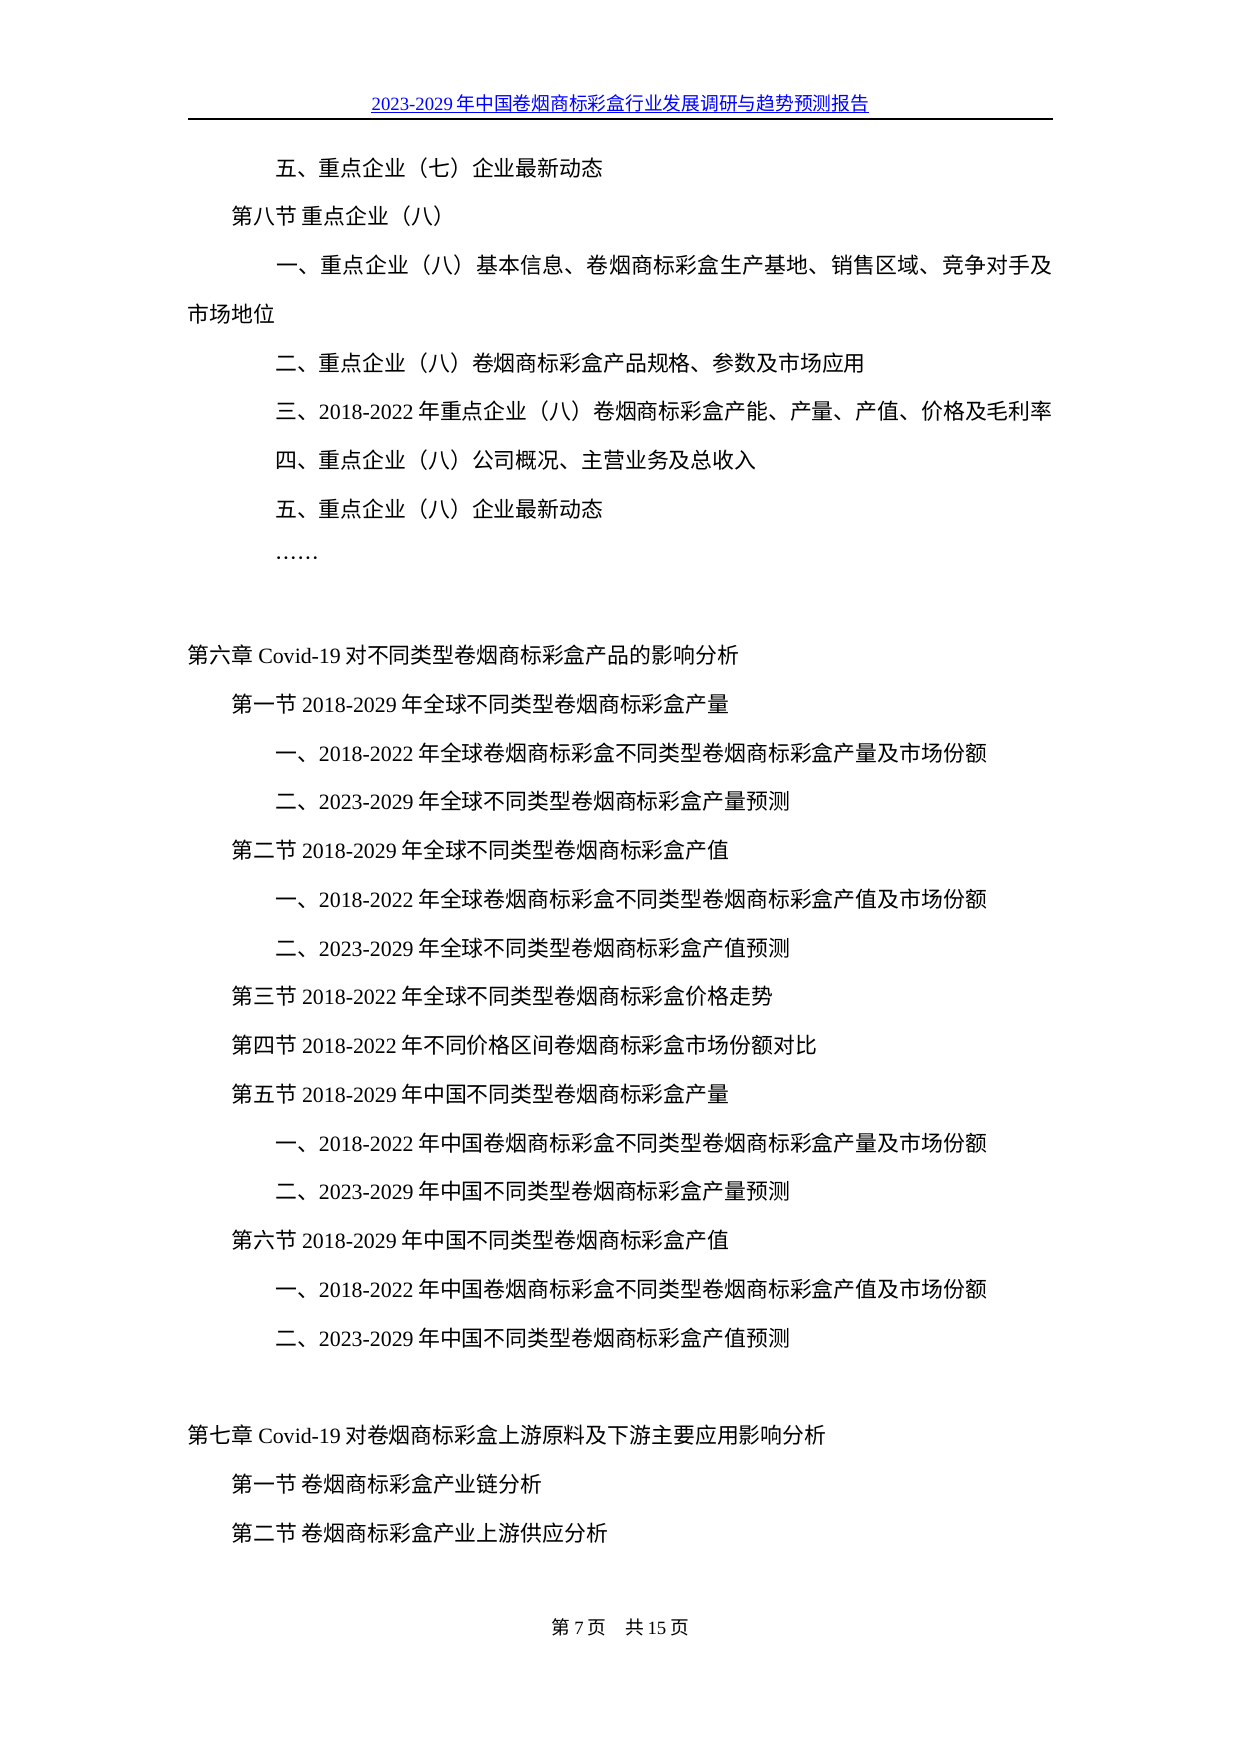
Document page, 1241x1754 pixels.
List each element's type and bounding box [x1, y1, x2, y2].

text [187, 150, 1053, 1548]
